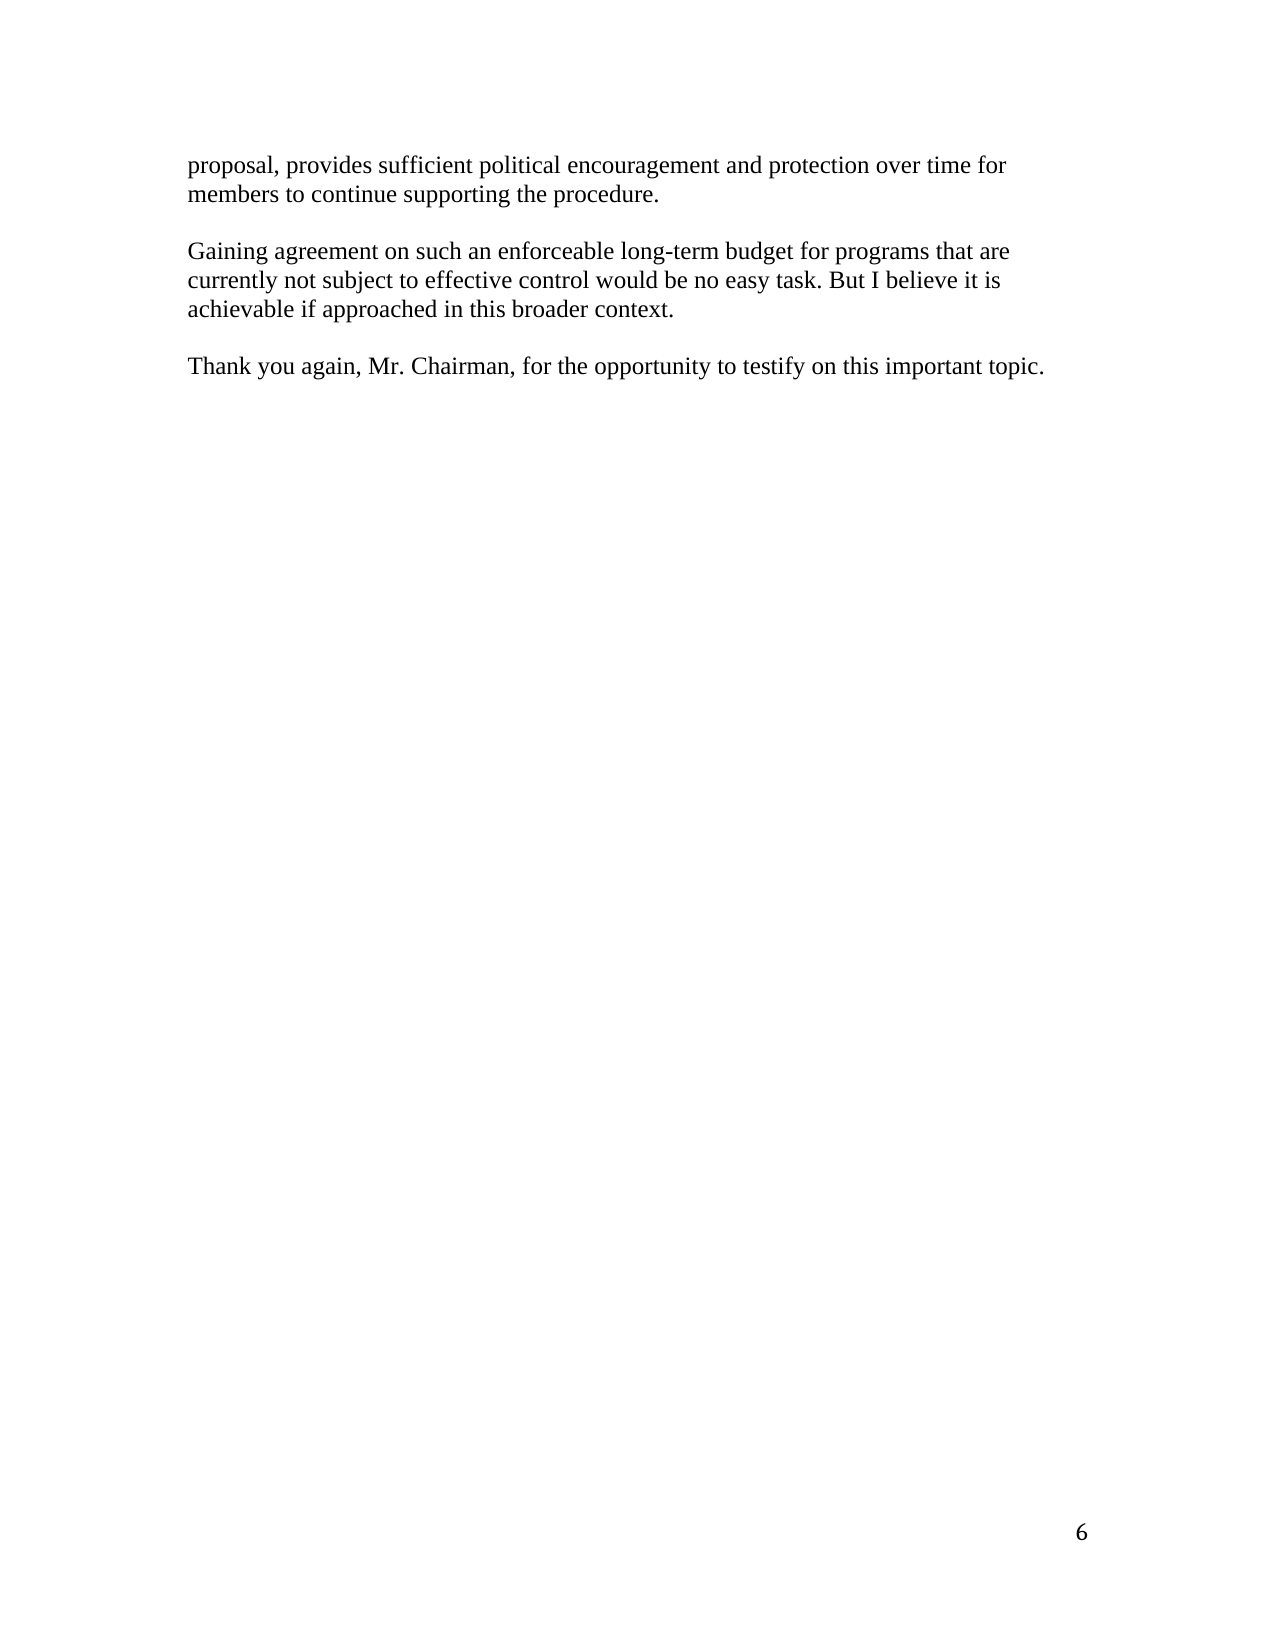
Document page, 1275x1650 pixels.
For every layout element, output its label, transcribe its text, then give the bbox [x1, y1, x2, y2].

text Gaining agreement on such an enforceable long-term budget for programs that are currently not subject to effective control would be no easy task. But I believe it is achievable if approached in this broader context. [187, 236, 1087, 322]
text Thank you again, Mr. Chairman, for the opportunity to testify on this important topic. [187, 351, 1087, 380]
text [187, 150, 1087, 207]
